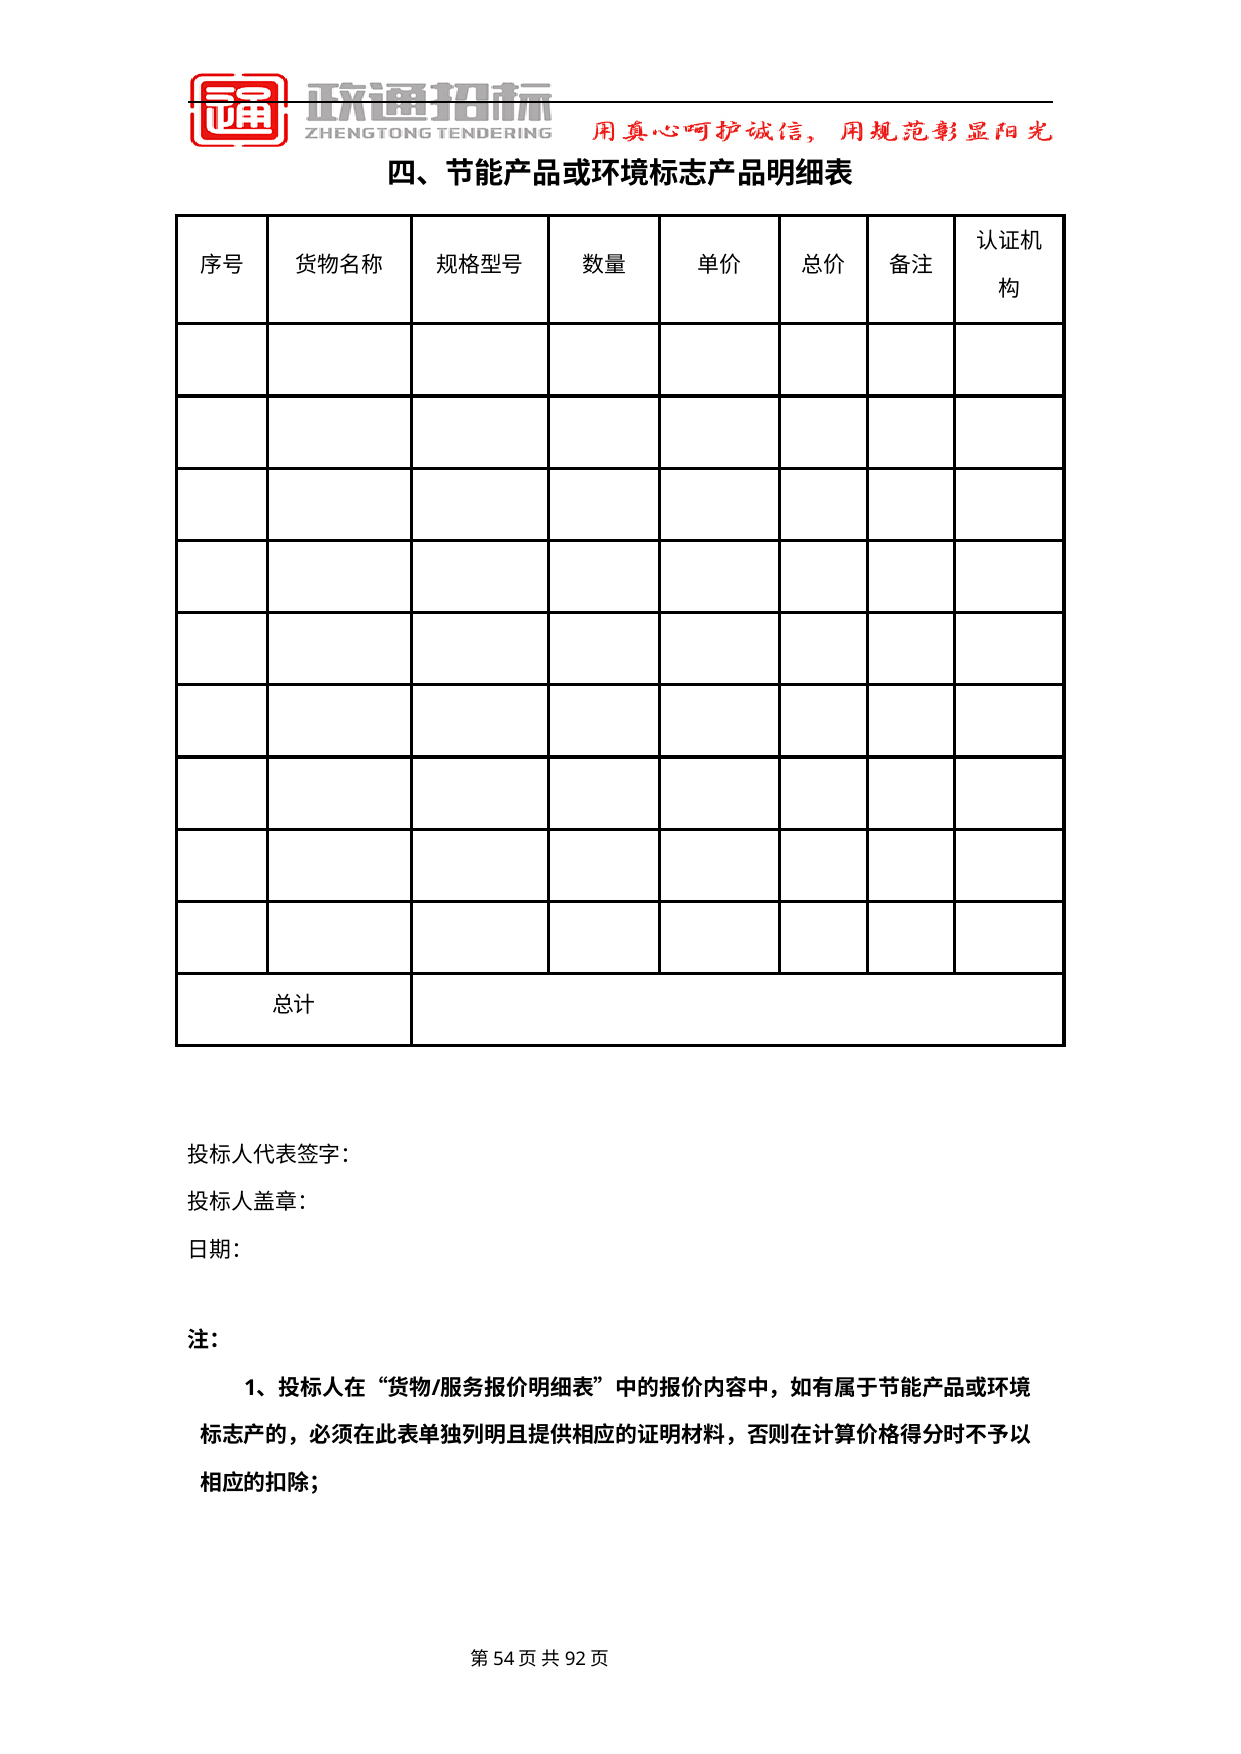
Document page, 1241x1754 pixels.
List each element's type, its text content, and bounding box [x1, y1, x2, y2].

table_cell [550, 470, 658, 539]
table_cell [869, 759, 953, 827]
table_cell [661, 831, 778, 900]
table_cell [413, 614, 547, 683]
table_cell [269, 398, 410, 467]
table_cell [781, 470, 866, 539]
text 日期： [187, 1232, 1053, 1263]
table_cell [781, 542, 866, 611]
table_cell [413, 325, 547, 394]
table_cell [956, 686, 1062, 755]
table_cell [956, 903, 1062, 972]
table_cell [269, 686, 410, 755]
table_cell [956, 398, 1062, 467]
table_cell [413, 686, 547, 755]
table_cell [269, 325, 410, 394]
table_cell [869, 325, 953, 394]
table_cell [781, 686, 866, 755]
table_header 认证机构 [956, 217, 1062, 322]
table_cell [869, 398, 953, 467]
table_cell [781, 325, 866, 394]
table_cell [413, 470, 547, 539]
table_cell [869, 686, 953, 755]
table_cell [269, 831, 410, 900]
table_cell [550, 759, 658, 827]
table_cell [178, 542, 266, 611]
table_cell [413, 542, 547, 611]
table_cell [413, 903, 547, 972]
table_cell [869, 903, 953, 972]
table_cell [781, 614, 866, 683]
table_cell [178, 686, 266, 755]
table_cell [178, 398, 266, 467]
table_cell [178, 470, 266, 539]
table_header 货物名称 [269, 217, 410, 322]
table_cell [550, 831, 658, 900]
table_cell [269, 903, 410, 972]
table_cell [781, 398, 866, 467]
table_cell [661, 470, 778, 539]
text 投标人代表签字： [187, 1137, 1053, 1168]
table_cell [178, 614, 266, 683]
table_header 序号 [178, 217, 266, 322]
table_cell [269, 614, 410, 683]
table_cell [269, 542, 410, 611]
table_cell [956, 614, 1062, 683]
table_cell [269, 470, 410, 539]
table_cell [550, 903, 658, 972]
table_cell [869, 542, 953, 611]
table_header 规格型号 [413, 217, 547, 322]
table_cell [956, 831, 1062, 900]
table_cell [956, 325, 1062, 394]
table_cell [178, 325, 266, 394]
table_cell [956, 542, 1062, 611]
table_cell 总计 [178, 975, 410, 1044]
table_cell [550, 398, 658, 467]
text 投标人盖章： [187, 1184, 1053, 1216]
table_cell [781, 903, 866, 972]
table_cell [550, 686, 658, 755]
table_cell [956, 470, 1062, 539]
table_cell [178, 831, 266, 900]
table_cell [550, 325, 658, 394]
table_header 总价 [781, 217, 866, 322]
table_cell [661, 614, 778, 683]
picture [188, 103, 1053, 147]
table_cell [869, 831, 953, 900]
table_cell [178, 903, 266, 972]
text 注： [187, 1322, 1053, 1354]
table_header 数量 [550, 217, 658, 322]
table_cell [661, 325, 778, 394]
table_cell [413, 398, 547, 467]
table_cell [661, 759, 778, 827]
text 1、投标人在“货物/服务报价明细表”中的报价内容中，如有属于节能产品或环境标志产的，必须在此表单独列明且提供相应的证明材料，否则在计算价格得分时不予以相应的扣除； [200, 1369, 1053, 1496]
table_cell [956, 759, 1062, 827]
table_cell [269, 759, 410, 827]
table_cell [661, 686, 778, 755]
table_header 单价 [661, 217, 778, 322]
table_header 备注 [869, 217, 953, 322]
table_cell [781, 759, 866, 827]
table_cell [781, 831, 866, 900]
table_cell [661, 542, 778, 611]
table_cell [413, 831, 547, 900]
table_cell [550, 614, 658, 683]
table_cell [869, 470, 953, 539]
subtitle 四、节能产品或环境标志产品明细表 [187, 150, 1053, 192]
table_cell [178, 759, 266, 827]
picture [188, 73, 1053, 101]
table_cell [869, 614, 953, 683]
table_cell [550, 542, 658, 611]
table_cell [413, 759, 547, 827]
table_cell [413, 975, 1062, 1044]
table_cell [661, 398, 778, 467]
table_cell [661, 903, 778, 972]
